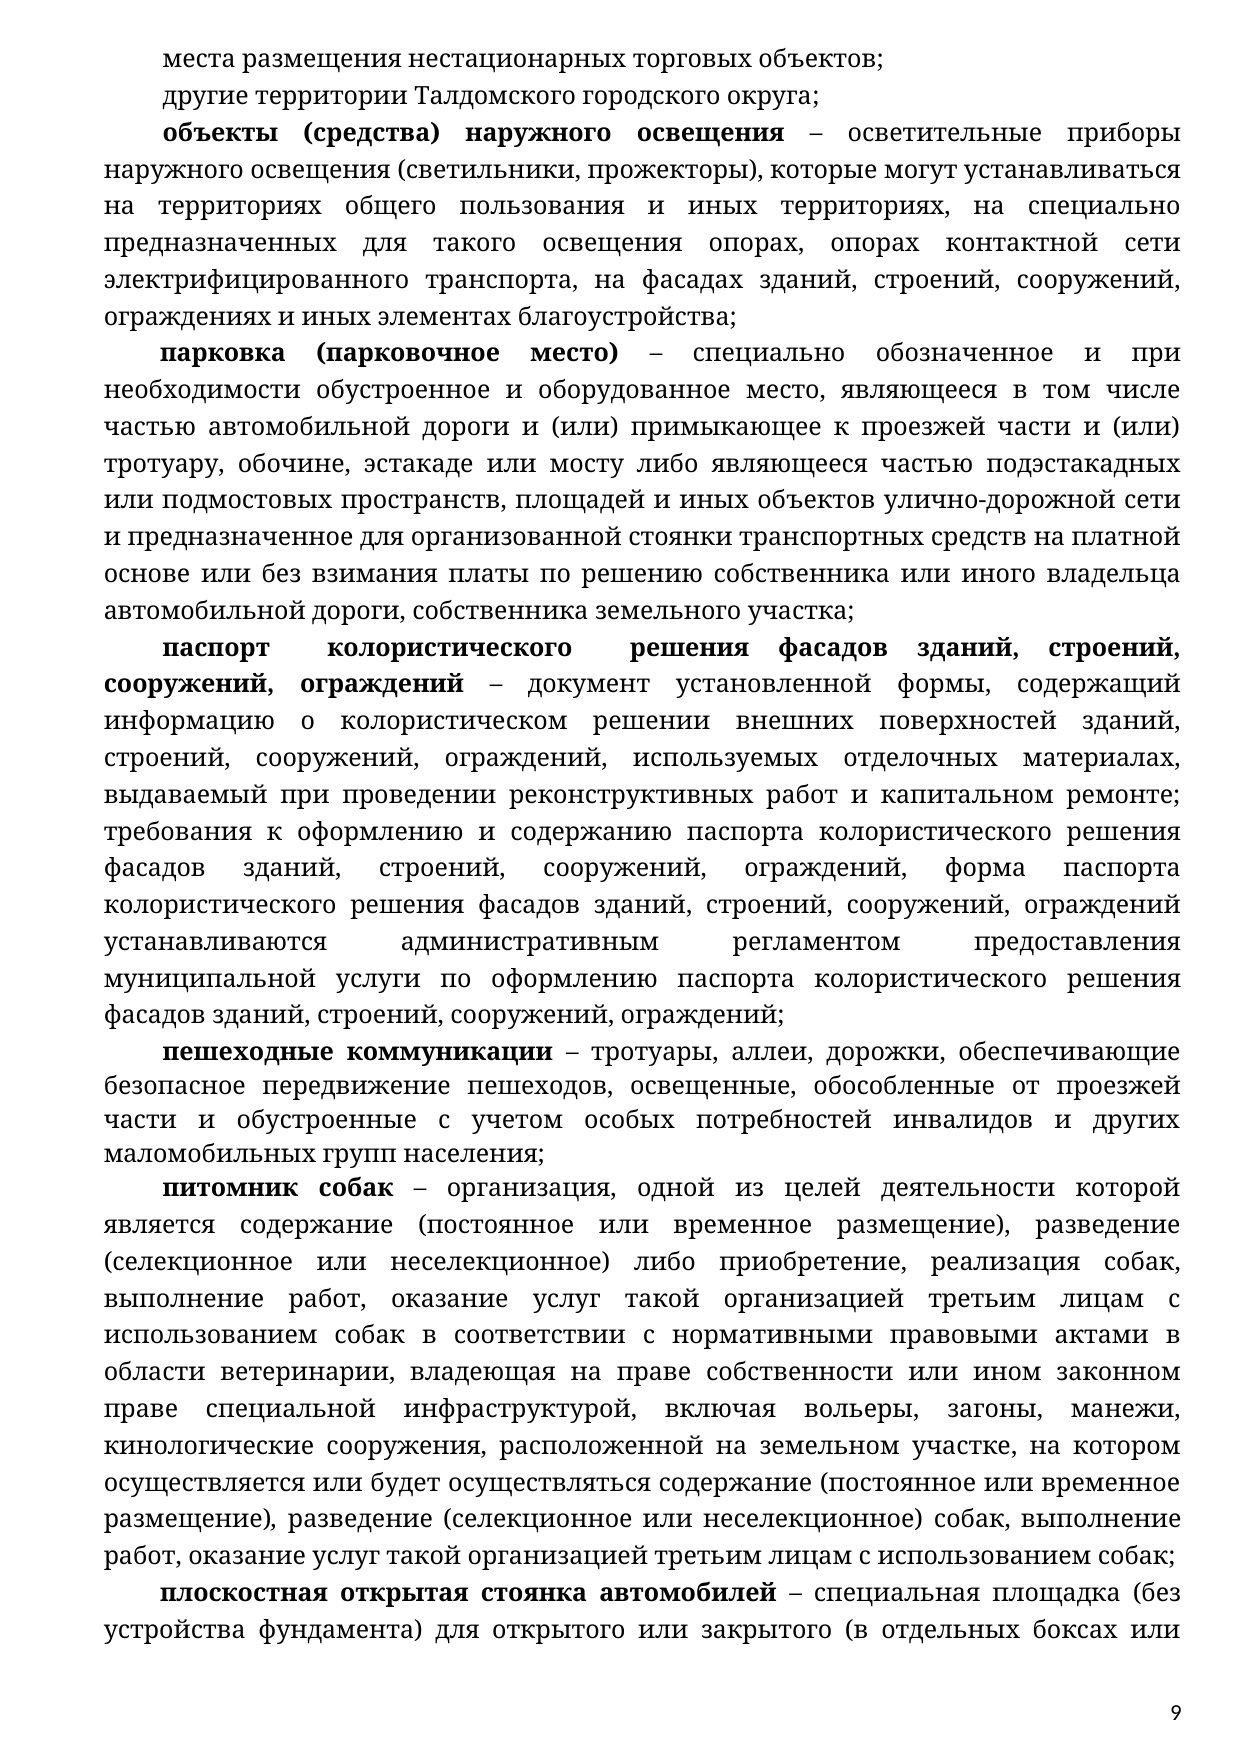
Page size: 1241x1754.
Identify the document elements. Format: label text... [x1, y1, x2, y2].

text паспорт колористического решения фасадов зданий, строений, сооружений, ограждений – документ установленной формы, содержащий информацию о колористическом решении внешних поверхностей зданий, строений, сооружений, ограждений, используемых отделочных материалах, выдаваемый при проведении реконструктивных работ и капитальном ремонте; требования к оформлению и содержанию паспорта колористического решения фасадов зданий, строений, сооружений, ограждений, форма паспорта колористического решения фасадов зданий, строений, сооружений, ограждений устанавливаются административным регламентом предоставления муниципальной услуги по оформлению паспорта колористического решения фасадов зданий, строений, сооружений, ограждений; [103, 629, 1181, 1031]
text пешеходные коммуникации – тротуары, аллеи, дорожки, обеспечивающие безопасное передвижение пешеходов, освещенные, обособленные от проезжей части и обустроенные с учетом особых потребностей инвалидов и других маломобильных групп населения; [103, 1034, 1181, 1170]
text другие территории Талдомского городского округа; [103, 78, 1181, 112]
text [103, 1574, 1181, 1645]
text места размещения нестационарных торговых объектов; [103, 41, 1181, 75]
text объекты (средства) наружного освещения – осветительные приборы наружного освещения (светильники, прожекторы), которые могут устанавливаться на территориях общего пользования и иных территориях, на специально предназначенных для такого освещения опорах, опорах контактной сети электрифицированного транспорта, на фасадах зданий, строений, сооружений, ограждениях и иных элементах благоустройства; [103, 114, 1181, 332]
text парковка (парковочное место) – специально обозначенное и при необходимости обустроенное и оборудованное место, являющееся в том числе частью автомобильной дороги и (или) примыкающее к проезжей части и (или) тротуару, обочине, эстакаде или мосту либо являющееся частью подэстакадных или подмостовых пространств, площадей и иных объектов улично-дорожной сети и предназначенное для организованной стоянки транспортных средств на платной основе или без взимания платы по решению собственника или иного владельца автомобильной дороги, собственника земельного участка; [103, 335, 1181, 627]
text питомник собак – организация, одной из целей деятельности которой является содержание (постоянное или временное размещение), разведение (селекционное или неселекционное) либо приобретение, реализация собак, выполнение работ, оказание услуг такой организацией третьим лицам с использованием собак в соответствии с нормативными правовыми актами в области ветеринарии, владеющая на праве собственности или ином законном праве специальной инфраструктурой, включая вольеры, загоны, манежи, кинологические сооружения, расположенной на земельном участке, на котором осуществляется или будет осуществляться содержание (постоянное или временное размещение), разведение (селекционное или неселекционное) собак, выполнение работ, оказание услуг такой организацией третьим лицам с использованием собак; [103, 1170, 1181, 1572]
